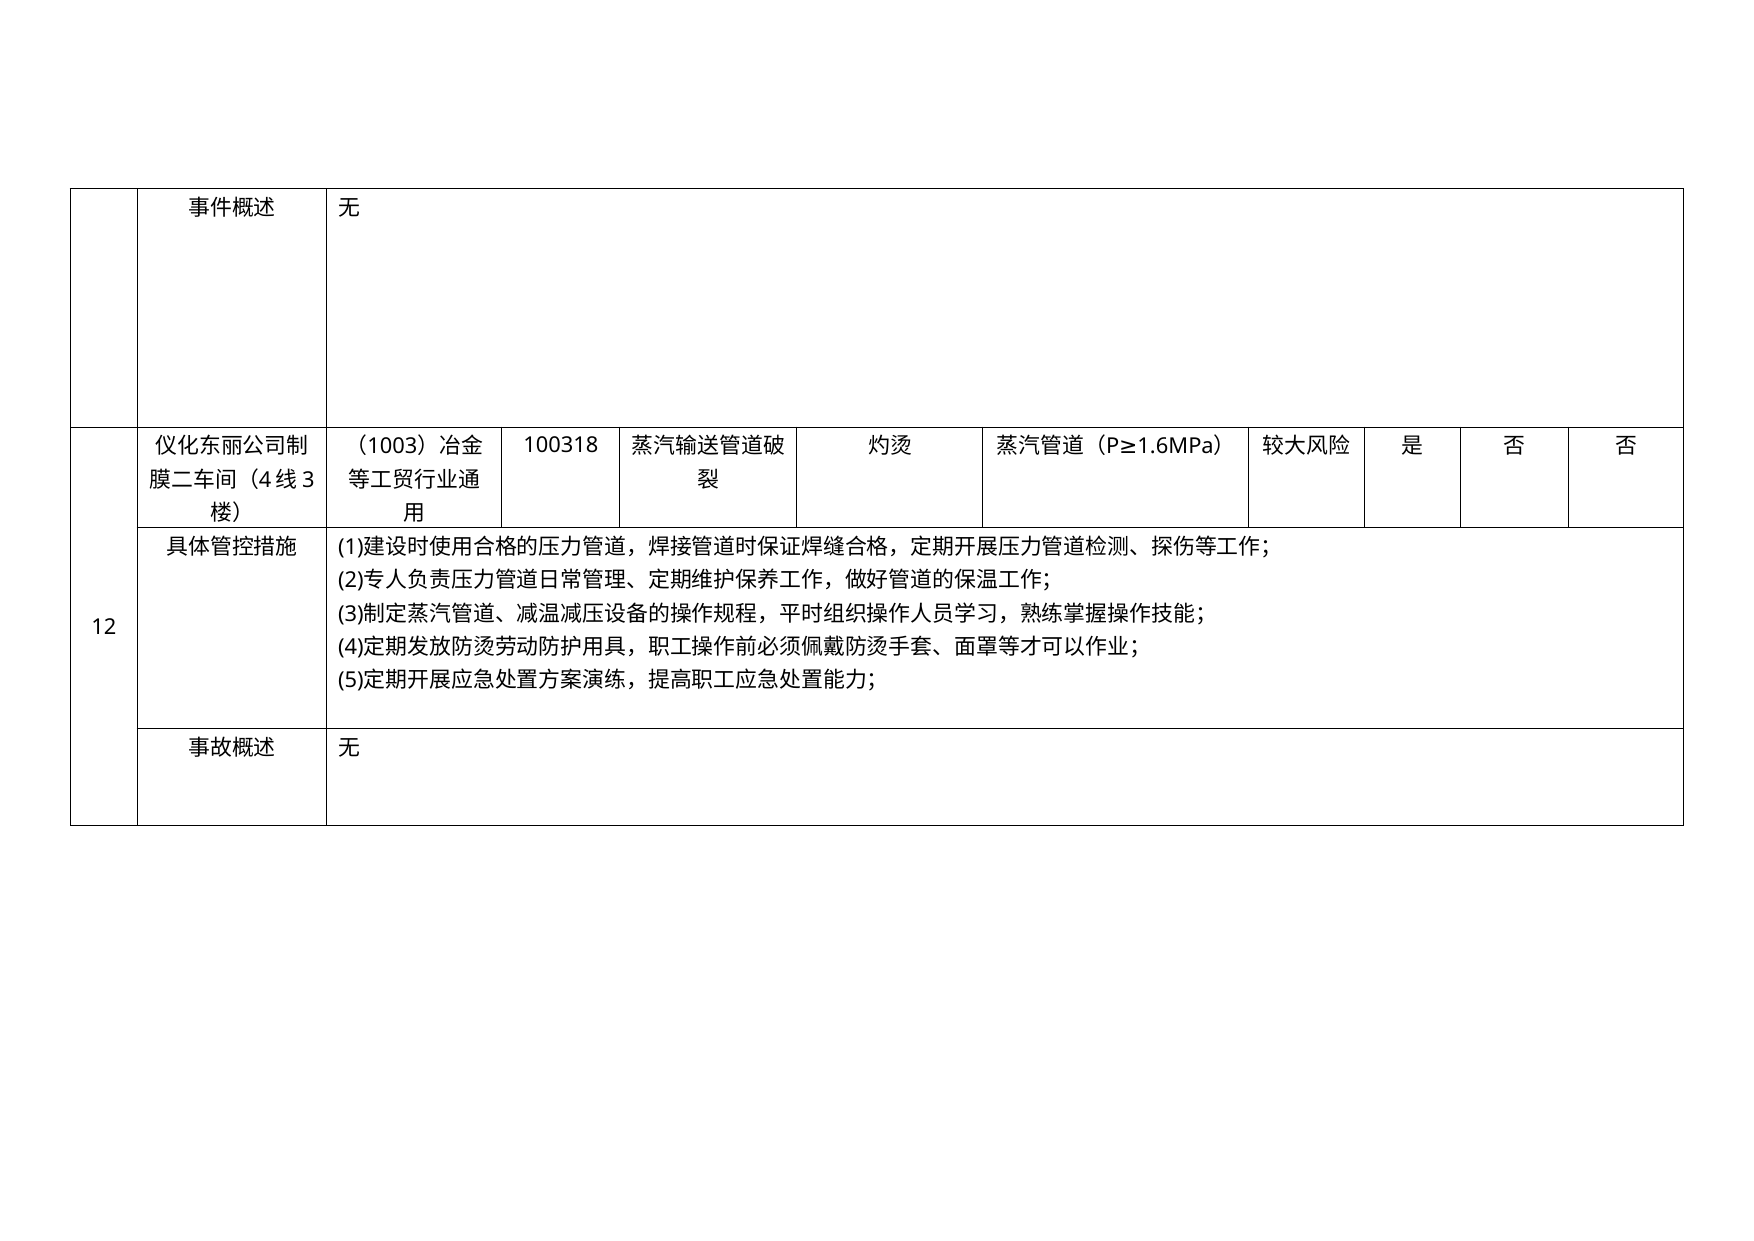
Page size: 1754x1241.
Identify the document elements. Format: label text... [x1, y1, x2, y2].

table_cell (1)建设时使用合格的压力管道，焊接管道时保证焊缝合格，定期开展压力管道检测、探伤等工作； (2)专人负责压力管道日常管理、定期维护保养工作，做好管道的保温工作； (3)制定蒸汽管道、减温减压设备的操作规程，平时组织操作人员学习，熟练掌握操作技能； (4)定期发放防烫劳动防护用具，职工操作前必须佩戴防烫手套、面罩等才可以作业； (5)定期开展应急处置方案演练，提高职工应急处置能力； [327, 528, 1683, 728]
table_cell 无 [327, 729, 1683, 825]
table_cell 灼烫 [797, 428, 982, 527]
table_cell 蒸汽管道（P≥1.6MPa） [983, 428, 1248, 527]
table_cell 事故概述 [138, 729, 326, 825]
table_cell 仪化东丽公司制膜二车间（4线3楼） [138, 428, 326, 527]
table_cell 无 [327, 189, 1683, 427]
table_cell 否 [1569, 428, 1683, 527]
table_cell 事件概述 [138, 189, 326, 427]
table_cell 否 [1461, 428, 1568, 527]
table_cell 100318 [502, 428, 619, 527]
table_cell 具体管控措施 [138, 528, 326, 728]
table_cell 蒸汽输送管道破裂 [620, 428, 796, 527]
table_cell （1003）冶金等工贸行业通用 [327, 428, 501, 527]
table_cell 较大风险 [1249, 428, 1364, 527]
table_cell 12 [71, 428, 137, 825]
table_cell 是 [1365, 428, 1460, 527]
